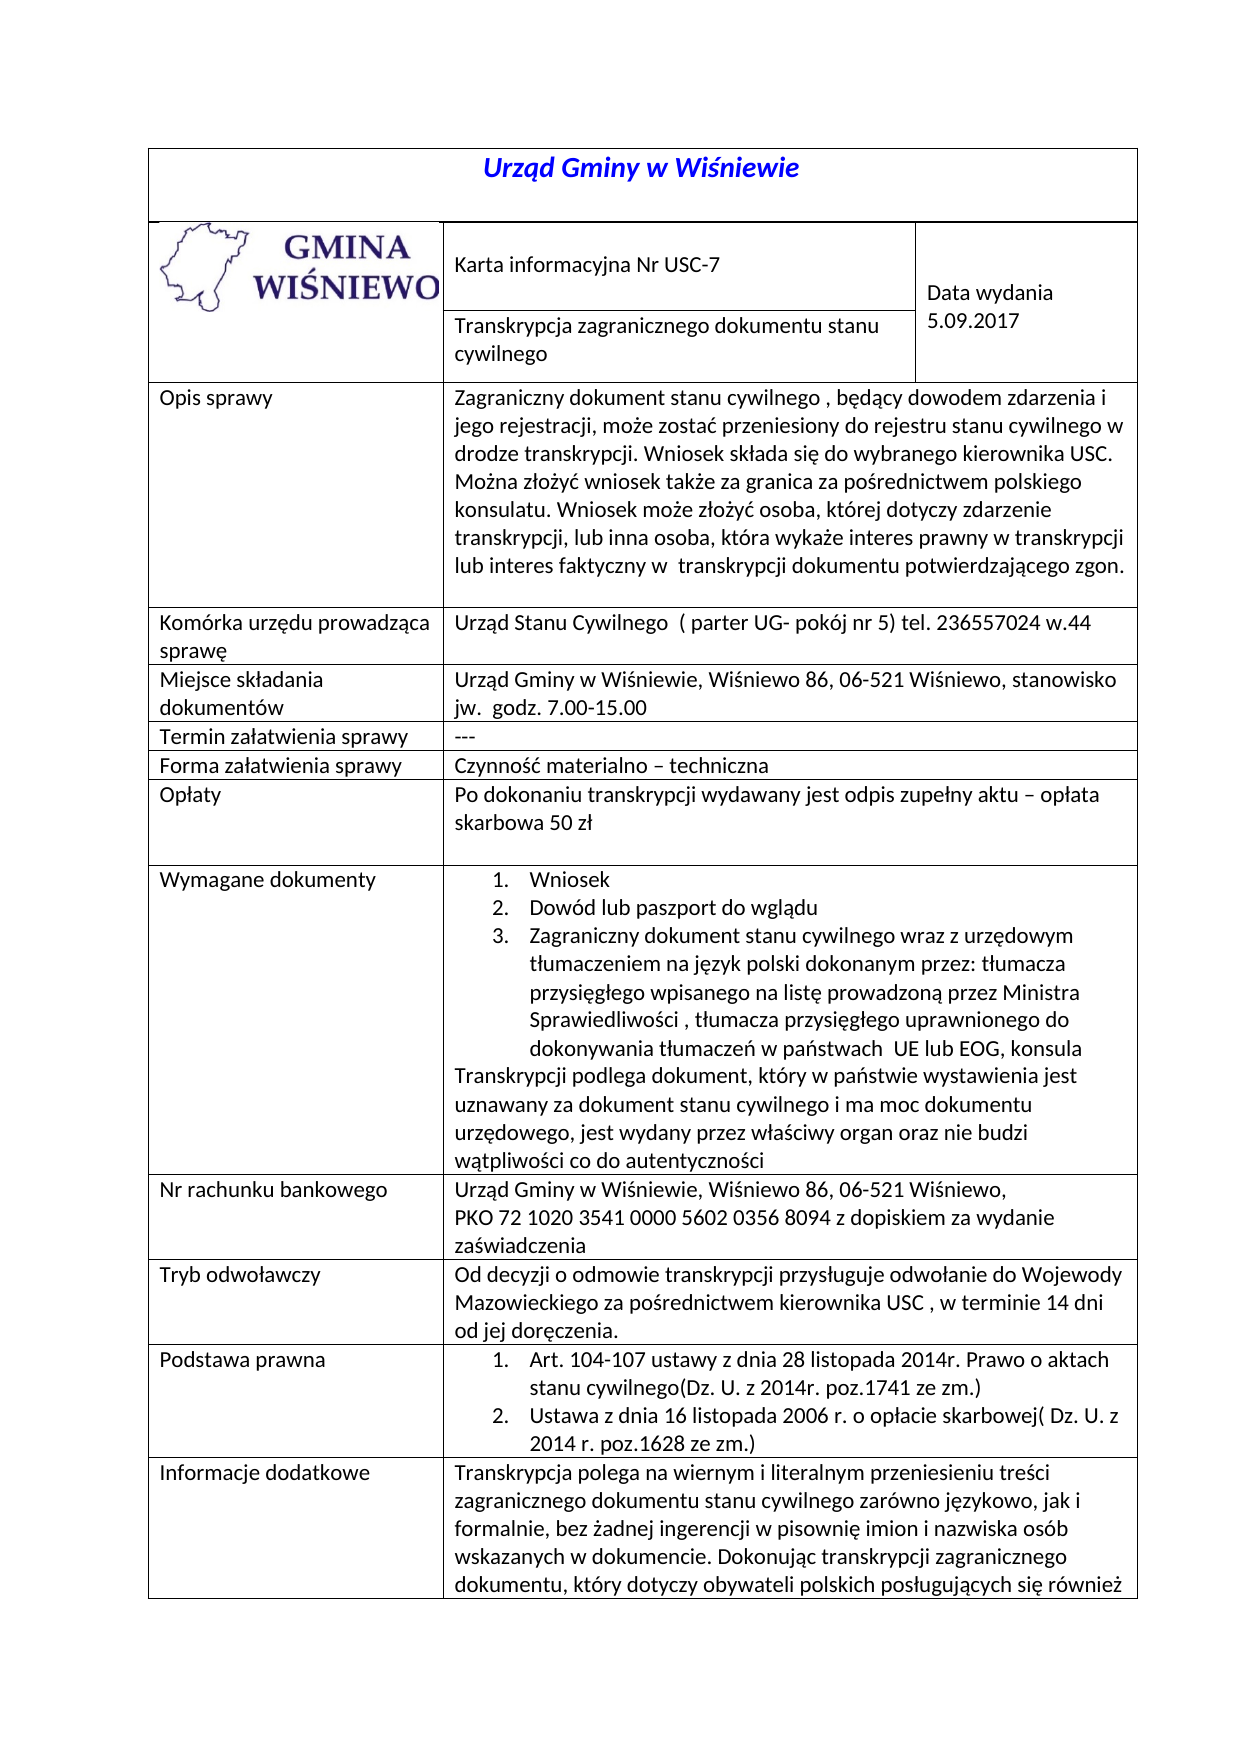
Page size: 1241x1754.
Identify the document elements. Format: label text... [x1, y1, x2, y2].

table_cell Karta informacyjna Nr USC-7 [444, 223, 915, 310]
table_cell Forma załatwienia sprawy [149, 751, 443, 779]
table_cell Zagraniczny dokument stanu cywilnego , będący dowodem zdarzenia i jego rejestracji, może zostać przeniesiony do rejestru stanu cywilnego w drodze transkrypcji. Wniosek składa się do wybranego kierownika USC. Można złożyć wniosek także za granica za pośrednictwem polskiego konsulatu. Wniosek może złożyć osoba, której dotyczy zdarzenie transkrypcji, lub inna osoba, która wykaże interes prawny w transkrypcji lub interes faktyczny w transkrypcji dokumentu potwierdzającego zgon. [444, 383, 1137, 607]
table_header Urząd Gminy w Wiśniewie [149, 149, 1137, 221]
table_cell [149, 1458, 443, 1598]
table_cell Od decyzji o odmowie transkrypcji przysługuje odwołanie do Wojewody Mazowieckiego za pośrednictwem kierownika USC , w terminie 14 dni od jej doręczenia. [444, 1260, 1137, 1344]
table_cell Podstawa prawna [149, 1345, 443, 1457]
table_cell Czynność materialno – techniczna [444, 751, 1137, 779]
table_cell Wniosek Dowód lub paszport do wglądu Zagraniczny dokument stanu cywilnego wraz z urzędowym tłumaczeniem na język polski dokonanym przez: tłumacza przysięgłego wpisanego na listę prowadzoną przez Ministra Sprawiedliwości , tłumacza przysięgłego uprawnionego do dokonywania tłumaczeń w państwach UE lub EOG, konsula Transkrypcji podlega dokument, który w państwie wystawienia jest uznawany za dokument stanu cywilnego i ma moc dokumentu urzędowego, jest wydany przez właściwy organ oraz nie budzi wątpliwości co do autentyczności [444, 866, 1137, 1174]
table_cell Art. 104-107 ustawy z dnia 28 listopada 2014r. Prawo o aktach stanu cywilnego(Dz. U. z 2014r. poz.1741 ze zm.) Ustawa z dnia 16 listopada 2006 r. o opłacie skarbowej( Dz. U. z 2014 r. poz.1628 ze zm.) [444, 1345, 1137, 1457]
table_cell Po dokonaniu transkrypcji wydawany jest odpis zupełny aktu – opłata skarbowa 50 zł [444, 780, 1137, 864]
picture [159, 222, 439, 312]
table_cell Urząd Gminy w Wiśniewie, Wiśniewo 86, 06-521 Wiśniewo, PKO 72 1020 3541 0000 5602 0356 8094 z dopiskiem za wydanie zaświadczenia [444, 1175, 1137, 1259]
table_cell Opłaty [149, 780, 443, 864]
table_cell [444, 1458, 1137, 1598]
table_cell Urząd Gminy w Wiśniewie, Wiśniewo 86, 06-521 Wiśniewo, stanowisko jw. godz. 7.00-15.00 [444, 665, 1137, 721]
table_cell Wymagane dokumenty [149, 866, 443, 1174]
table_cell Urząd Stanu Cywilnego ( parter UG- pokój nr 5) tel. 236557024 w.44 [444, 608, 1137, 664]
table_cell Komórka urzędu prowadząca sprawę [149, 608, 443, 664]
table_cell Data wydania 5.09.2017 [916, 223, 1137, 382]
table_cell Transkrypcja zagranicznego dokumentu stanu cywilnego [444, 311, 915, 382]
table_cell Nr rachunku bankowego [149, 1175, 443, 1259]
table_cell Miejsce składania dokumentów [149, 665, 443, 721]
table_cell Termin załatwienia sprawy [149, 722, 443, 750]
table_cell Tryb odwoławczy [149, 1260, 443, 1344]
table_cell Opis sprawy [149, 383, 443, 607]
table_cell --- [444, 722, 1137, 750]
table_cell [149, 223, 443, 382]
